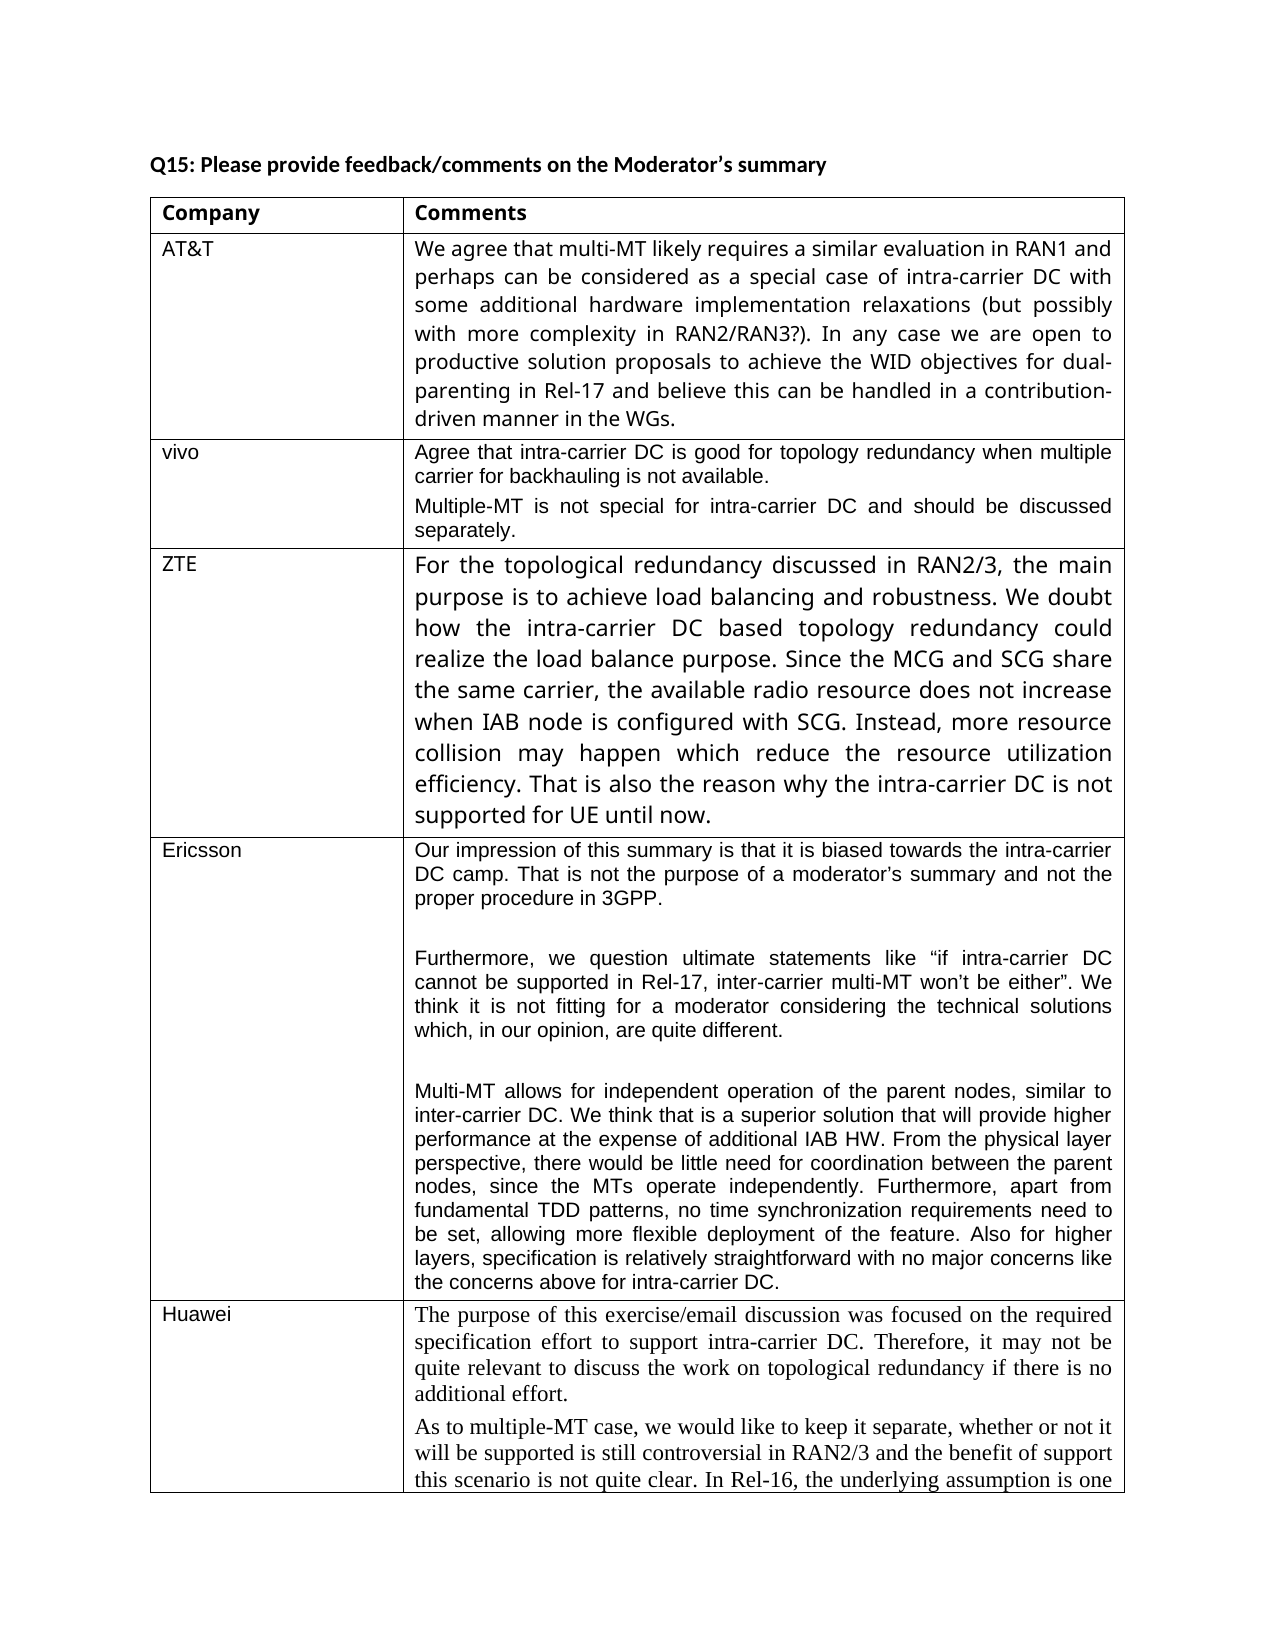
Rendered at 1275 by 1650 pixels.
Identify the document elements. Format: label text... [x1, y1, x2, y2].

table_cell Huawei [151, 1301, 403, 1492]
table_cell ZTE [151, 549, 403, 837]
table_cell vivo [151, 440, 403, 548]
text Q15: Please provide feedback/comments on the Moderator’s summary [150, 150, 1125, 178]
table_header Comments [404, 198, 1124, 233]
table_cell Agree that intra-carrier DC is good for topology redundancy when multiple carrier for backhauling is not available. Multiple-MT is not special for intra-carrier DC and should be discussed separately. [404, 440, 1124, 548]
table_header Company [151, 198, 403, 233]
table_cell For the topological redundancy discussed in RAN2/3, the main purpose is to achieve load balancing and robustness. We doubt how the intra-carrier DC based topology redundancy could realize the load balance purpose. Since the MCG and SCG share the same carrier, the available radio resource does not increase when IAB node is configured with SCG. Instead, more resource collision may happen which reduce the resource utilization efficiency. That is also the reason why the intra-carrier DC is not supported for UE until now. [404, 549, 1124, 837]
table_cell Ericsson [151, 838, 403, 1300]
table_cell Our impression of this summary is that it is biased towards the intra-carrier DC camp. That is not the purpose of a moderator’s summary and not the proper procedure in 3GPP. Furthermore, we question ultimate statements like “if intra-carrier DC cannot be supported in Rel-17, inter-carrier multi-MT won’t be either”. We think it is not fitting for a moderator considering the technical solutions which, in our opinion, are quite different. Multi-MT allows for independent operation of the parent nodes, similar to inter-carrier DC. We think that is a superior solution that will provide higher performance at the expense of additional IAB HW. From the physical layer perspective, there would be little need for coordination between the parent nodes, since the MTs operate independently. Furthermore, apart from fundamental TDD patterns, no time synchronization requirements need to be set, allowing more flexible deployment of the feature. Also for higher layers, specification is relatively straightforward with no major concerns like the concerns above for intra-carrier DC. [404, 838, 1124, 1300]
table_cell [404, 1301, 1124, 1492]
table_cell We agree that multi-MT likely requires a similar evaluation in RAN1 and perhaps can be considered as a special case of intra-carrier DC with some additional hardware implementation relaxations (but possibly with more complexity in RAN2/RAN3?). In any case we are open to productive solution proposals to achieve the WID objectives for dual-parenting in Rel-17 and believe this can be handled in a contribution-driven manner in the WGs. [404, 234, 1124, 439]
table_cell AT&T [151, 234, 403, 439]
